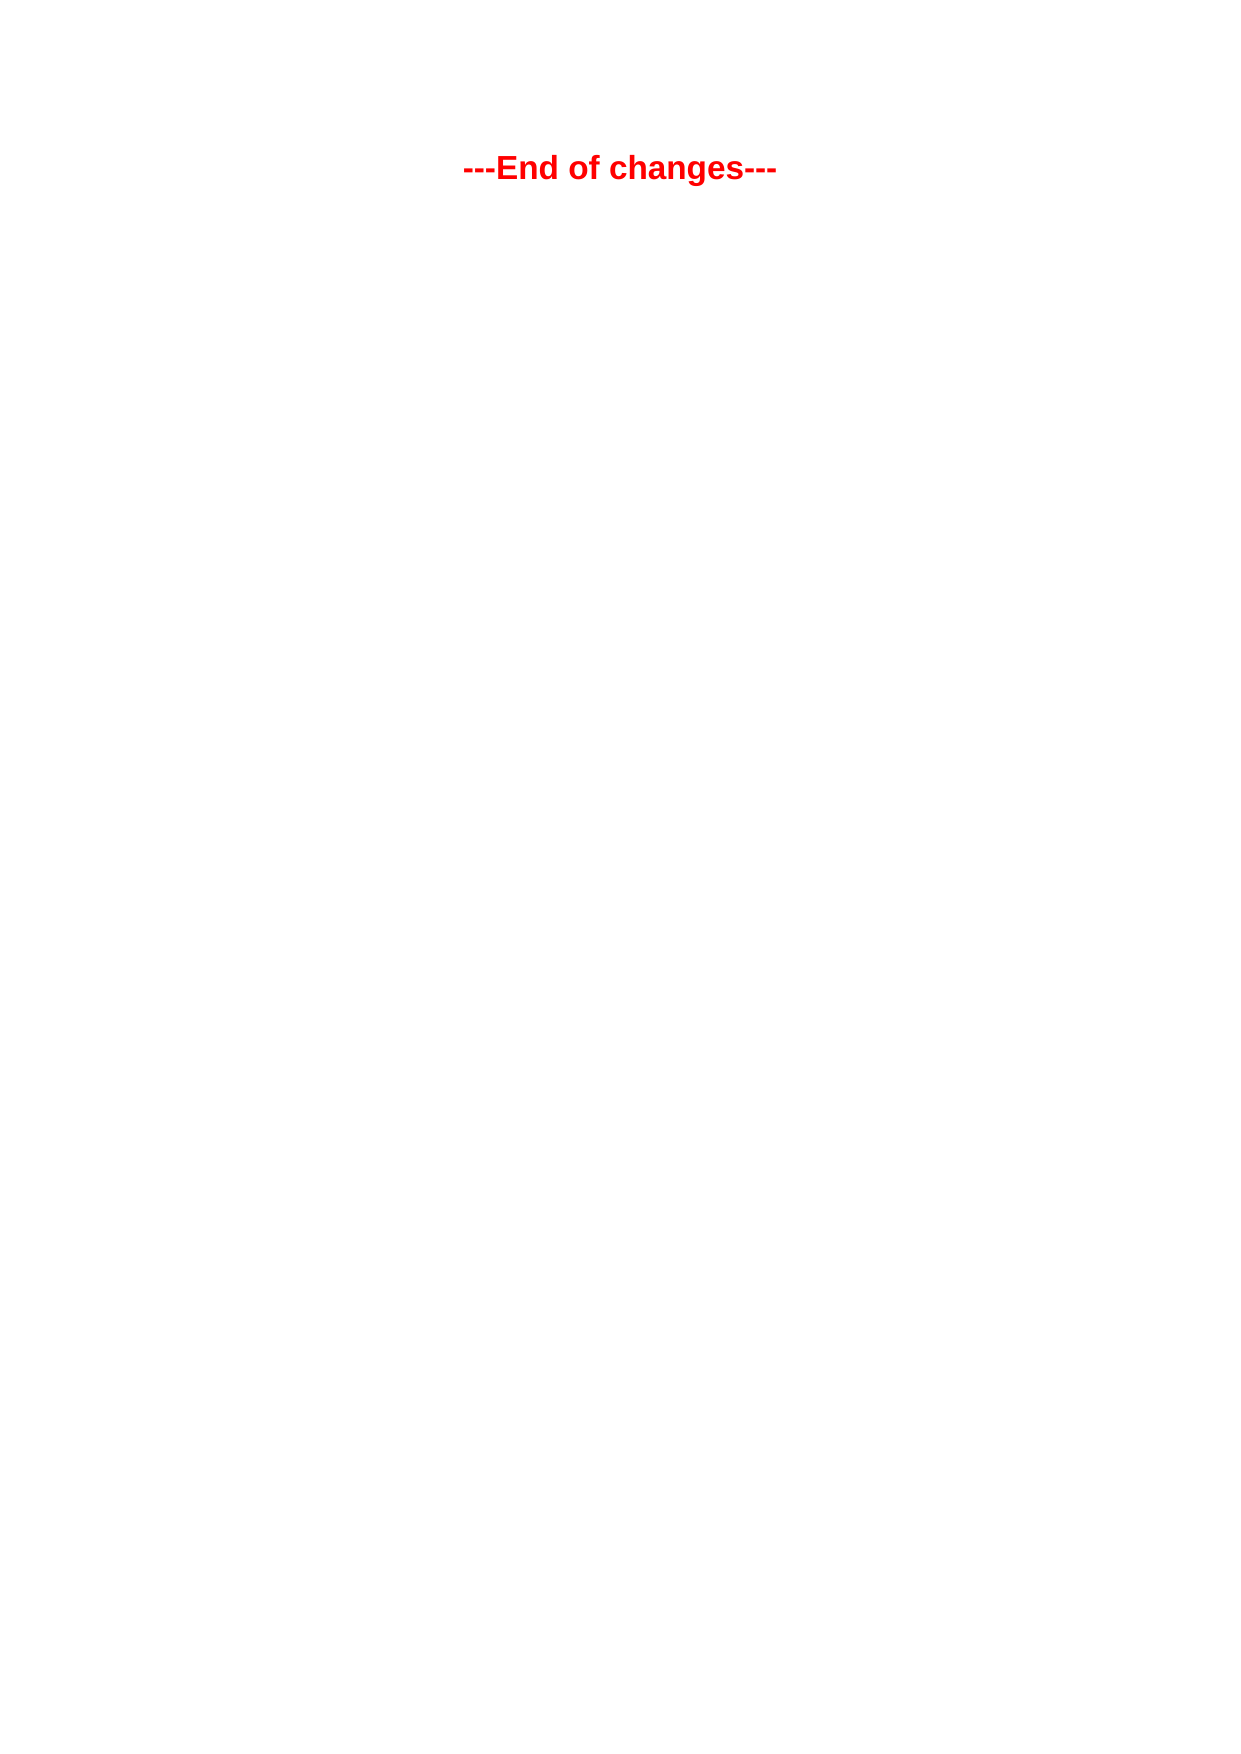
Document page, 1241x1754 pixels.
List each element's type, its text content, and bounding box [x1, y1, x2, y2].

text ---End of changes--- [118, 148, 1122, 186]
